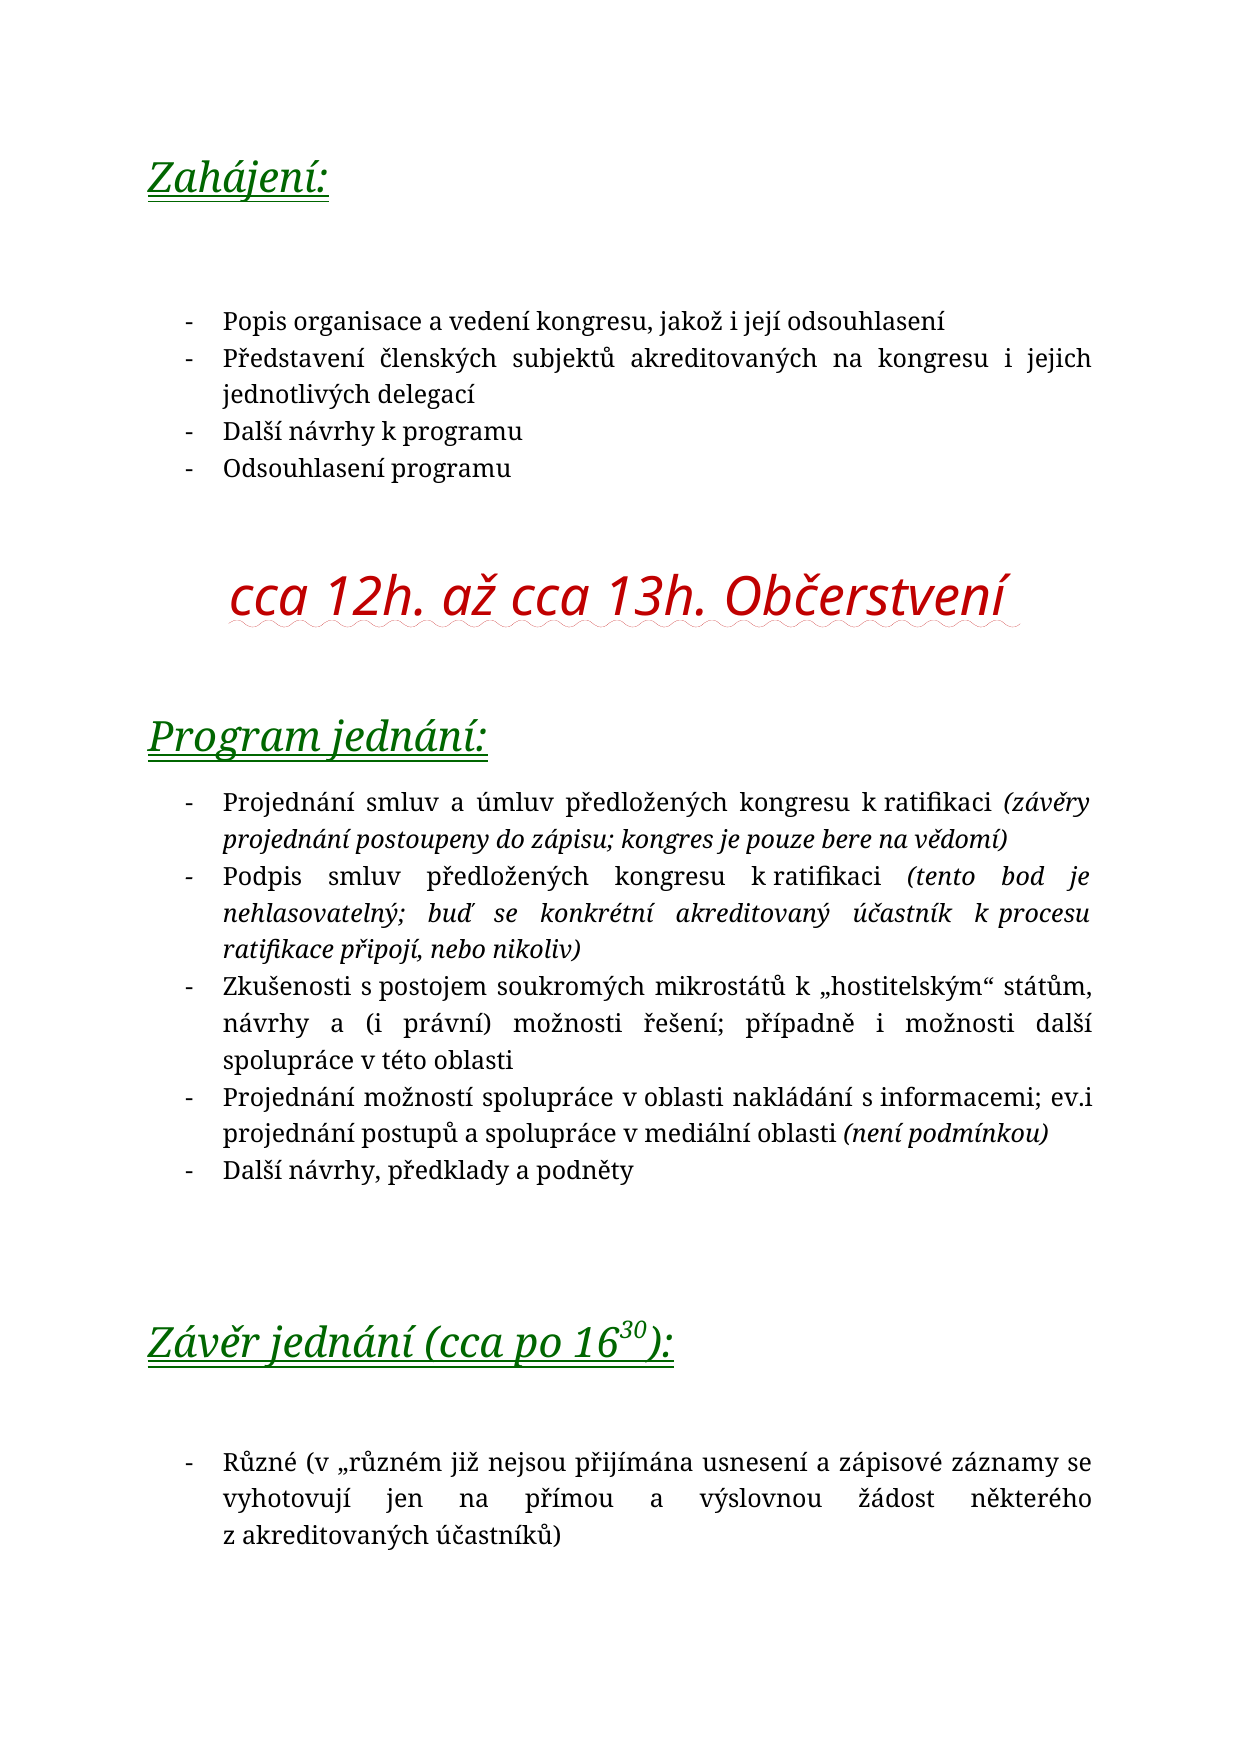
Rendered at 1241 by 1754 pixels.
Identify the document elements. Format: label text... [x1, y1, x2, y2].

list Další návrhy, předklady a podněty [185, 1153, 1093, 1187]
list Různé (v „různém již nejsou přijímána usnesení a zápisové záznamy se vyhotovují jen na přímou a výslovnou žádost některého z akreditovaných účastníků) [185, 1444, 1093, 1552]
text Závěr jednání (cca po 1630): [148, 1313, 1093, 1370]
list Projednání smluv a úmluv předložených kongresu k ratifikaci (závěry projednání postoupeny do zápisu; kongres je pouze bere na vědomí) [185, 785, 1093, 856]
list Projednání možností spolupráce v oblasti nakládání s informacemi; ev.i projednání postupů a spolupráce v mediální oblasti (není podmínkou) [185, 1079, 1093, 1150]
list Zkušenosti s postojem soukromých mikrostátů k „hostitelským“ státům, návrhy a (i právní) možnosti řešení; případně i možnosti další spolupráce v této oblasti [185, 969, 1093, 1076]
text Zahájení: [148, 148, 1093, 204]
list Podpis smluv předložených kongresu k ratifikaci (tento bod je nehlasovatelný; buď se konkrétní akreditovaný účastník k procesu ratifikace připojí, nebo nikoliv) [185, 858, 1093, 966]
list Popis organisace a vedení kongresu, jakož i její odsouhlasení [185, 303, 1093, 337]
text cca 12h. až cca 13h. Občerstvení [148, 557, 1093, 631]
list Odsouhlasení programu [185, 451, 1093, 484]
list Další návrhy k programu [185, 414, 1093, 448]
text Program jednání: [148, 707, 1093, 764]
list Představení členských subjektů akreditovaných na kongresu i jejich jednotlivých delegací [185, 340, 1093, 411]
